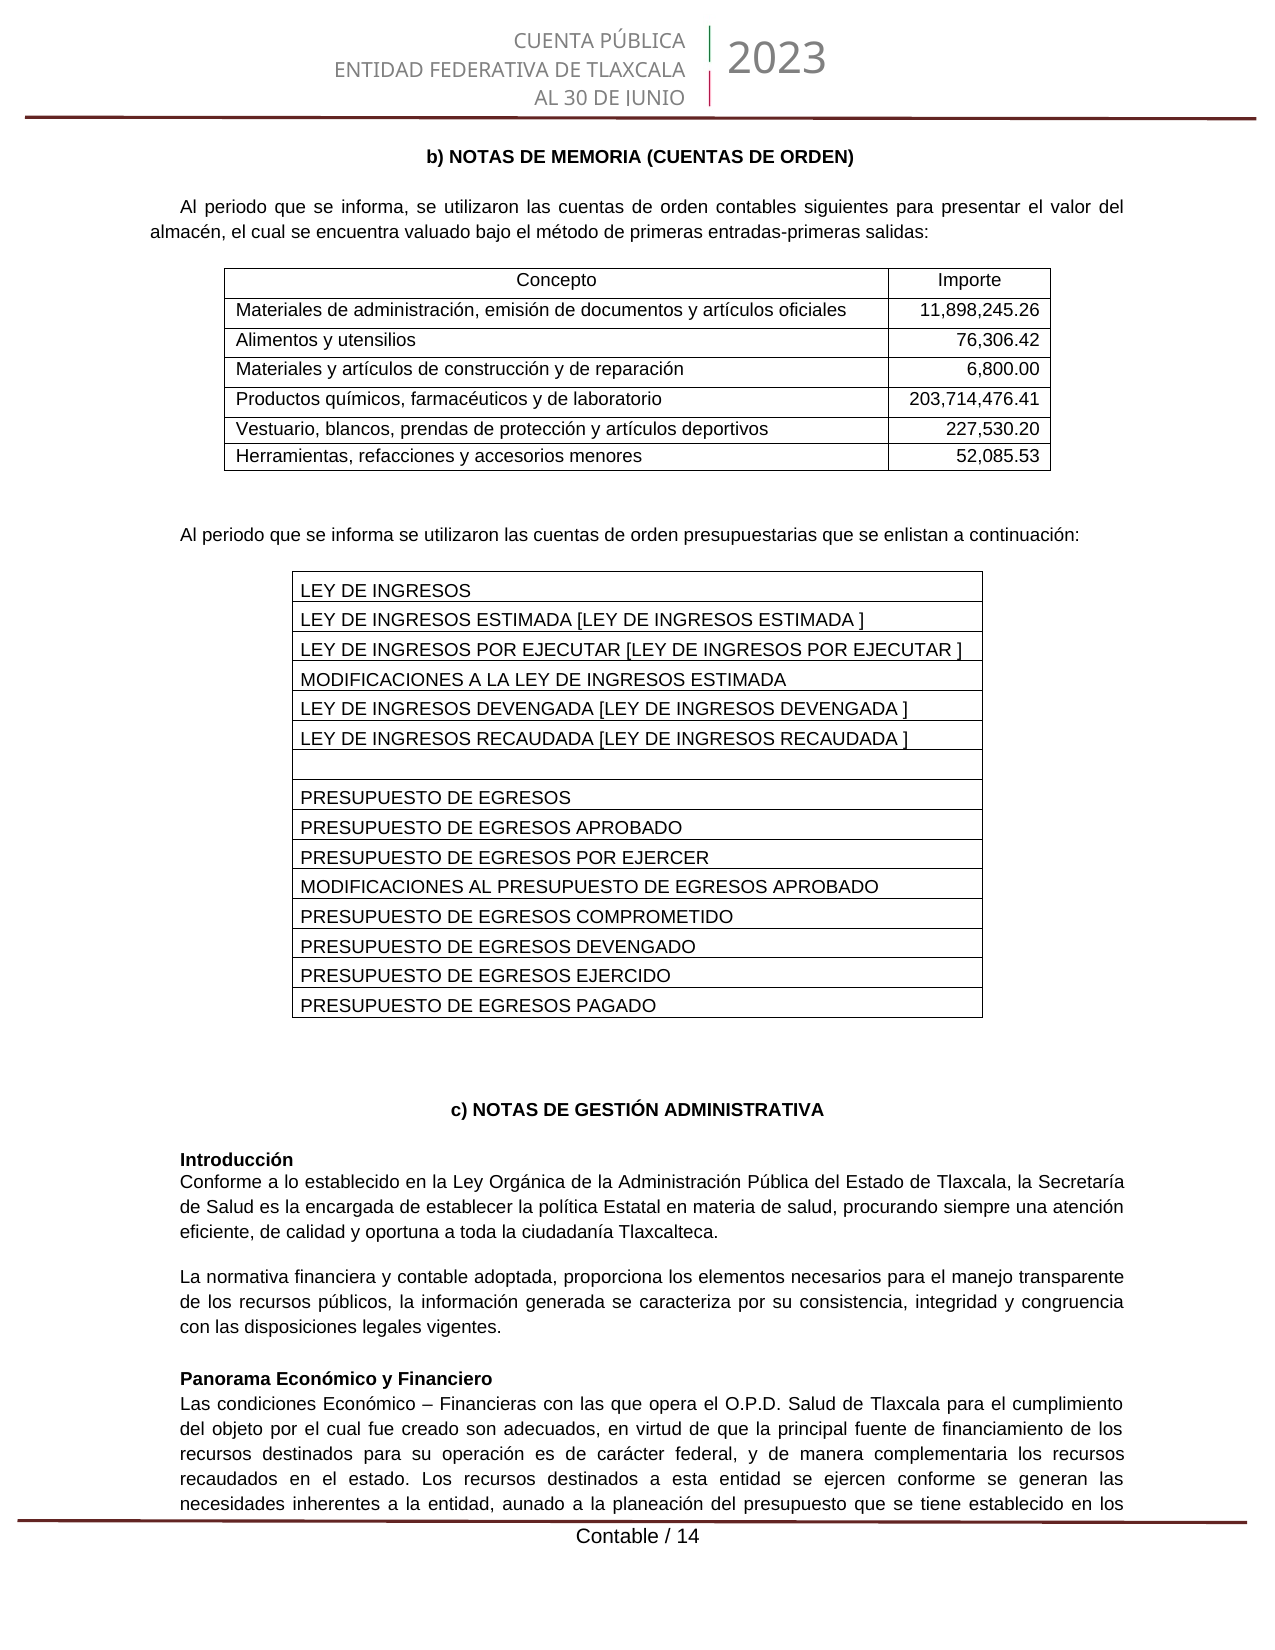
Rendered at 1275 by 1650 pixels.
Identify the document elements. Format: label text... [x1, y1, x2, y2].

table_cell 227,530.20 [889, 418, 1050, 443]
table_cell 11,898,245.26 [889, 299, 1050, 327]
table_cell Productos químicos, farmacéuticos y de laboratorio [225, 388, 888, 417]
table_cell MODIFICACIONES A LA LEY DE INGRESOS ESTIMADA [293, 661, 982, 690]
table_cell PRESUPUESTO DE EGRESOS [293, 780, 982, 809]
table_cell Herramientas, refacciones y accesorios menores [225, 444, 888, 470]
table_cell LEY DE INGRESOS ESTIMADA [LEY DE INGRESOS ESTIMADA ] [293, 602, 982, 631]
text Al periodo que se informa, se utilizaron las cuentas de orden contables siguientes para presentar el valor del almacén, el cual se encuentra valuado bajo el método de primeras entradas-primeras salidas: [150, 193, 1125, 243]
table_cell PRESUPUESTO DE EGRESOS COMPROMETIDO [293, 899, 982, 927]
picture [702, 14, 723, 110]
table_cell 52,085.53 [889, 444, 1050, 470]
text Al periodo que se informa se utilizaron las cuentas de orden presupuestarias que se enlistan a continuación: [150, 521, 1125, 546]
table_cell Vestuario, blancos, prendas de protección y artículos deportivos [225, 418, 888, 443]
table_cell MODIFICACIONES AL PRESUPUESTO DE EGRESOS APROBADO [293, 869, 982, 898]
table_header Concepto [225, 269, 888, 298]
table_cell LEY DE INGRESOS RECAUDADA [LEY DE INGRESOS RECAUDADA ] [293, 721, 982, 749]
text Panorama Económico y Financiero [150, 1366, 1125, 1391]
text La normativa financiera y contable adoptada, proporciona los elementos necesarios para el manejo transparente de los recursos públicos, la información generada se caracteriza por su consistencia, integridad y congruencia con las disposiciones legales vigentes. [179, 1266, 1125, 1337]
text Conforme a lo establecido en la Ley Orgánica de la Administración Pública del Estado de Tlaxcala, la Secretaría de Salud es la encargada de establecer la política Estatal en materia de salud, procurando siempre una atención eficiente, de calidad y oportuna a toda la ciudadanía Tlaxcalteca. [179, 1171, 1125, 1242]
text c) NOTAS DE GESTIÓN ADMINISTRATIVA [150, 1096, 1125, 1121]
table_cell 76,306.42 [889, 329, 1050, 357]
table_header Importe [889, 269, 1050, 298]
table_cell Materiales de administración, emisión de documentos y artículos oficiales [225, 299, 888, 327]
table_cell PRESUPUESTO DE EGRESOS PAGADO [293, 988, 982, 1017]
table_cell PRESUPUESTO DE EGRESOS DEVENGADO [293, 929, 982, 957]
table_cell LEY DE INGRESOS DEVENGADA [LEY DE INGRESOS DEVENGADA ] [293, 691, 982, 720]
table_cell Alimentos y utensilios [225, 329, 888, 357]
table_cell PRESUPUESTO DE EGRESOS APROBADO [293, 810, 982, 838]
table_cell [293, 750, 982, 779]
table_cell 6,800.00 [889, 358, 1050, 387]
table_cell PRESUPUESTO DE EGRESOS EJERCIDO [293, 958, 982, 987]
text b) NOTAS DE MEMORIA (CUENTAS DE ORDEN) [150, 143, 1125, 168]
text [179, 1391, 1125, 1516]
table_cell PRESUPUESTO DE EGRESOS POR EJERCER [293, 840, 982, 868]
table_cell 203,714,476.41 [889, 388, 1050, 417]
table_header LEY DE INGRESOS [293, 572, 982, 601]
table_cell Materiales y artículos de construcción y de reparación [225, 358, 888, 387]
text Introducción [150, 1146, 1125, 1171]
table_cell LEY DE INGRESOS POR EJECUTAR [LEY DE INGRESOS POR EJECUTAR ] [293, 632, 982, 660]
